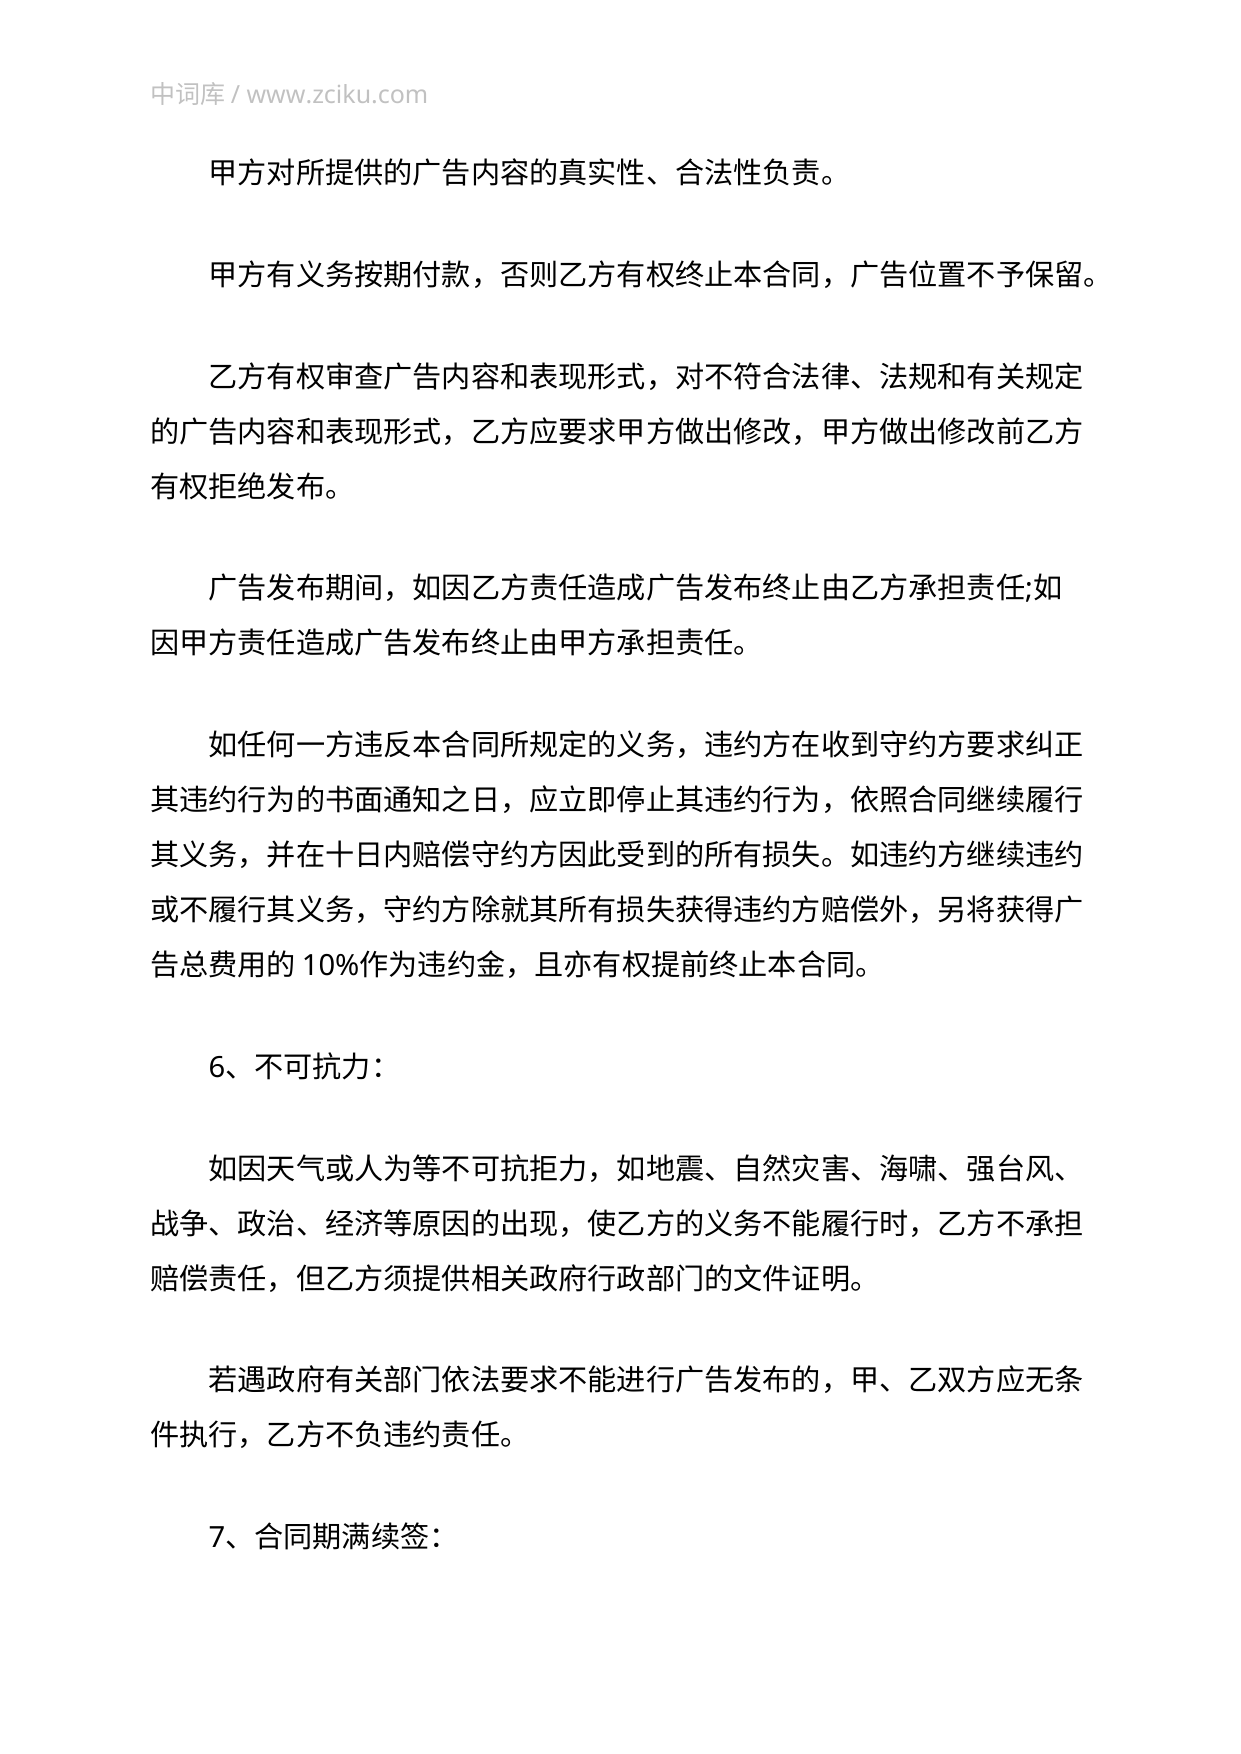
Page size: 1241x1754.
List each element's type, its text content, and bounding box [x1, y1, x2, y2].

text 甲方有义务按期付款，否则乙方有权终止本合同，广告位置不予保留。 [150, 252, 1090, 294]
text 如任何一方违反本合同所规定的义务，违约方在收到守约方要求纠正其违约行为的书面通知之日，应立即停止其违约行为，依照合同继续履行其义务，并在十日内赔偿守约方因此受到的所有损失。如违约方继续违约或不履行其义务，守约方除就其所有损失获得违约方赔偿外，另将获得广告总费用的10%作为违约金，且亦有权提前终止本合同。 [150, 722, 1090, 984]
text 6、不可抗力： [150, 1043, 1090, 1086]
text 如因天气或人为等不可抗拒力，如地震、自然灾害、海啸、强台风、战争、政治、经济等原因的出现，使乙方的义务不能履行时，乙方不承担赔偿责任，但乙方须提供相关政府行政部门的文件证明。 [150, 1145, 1090, 1297]
text 乙方有权审查广告内容和表现形式，对不符合法律、法规和有关规定的广告内容和表现形式，乙方应要求甲方做出修改，甲方做出修改前乙方有权拒绝发布。 [150, 353, 1090, 506]
text 7、合同期满续签： [150, 1514, 1090, 1556]
text 若遇政府有关部门依法要求不能进行广告发布的，甲、乙双方应无条件执行，乙方不负违约责任。 [150, 1357, 1090, 1454]
text 广告发布期间，如因乙方责任造成广告发布终止由乙方承担责任;如因甲方责任造成广告发布终止由甲方承担责任。 [150, 565, 1090, 662]
text 甲方对所提供的广告内容的真实性、合法性负责。 [150, 150, 1090, 192]
